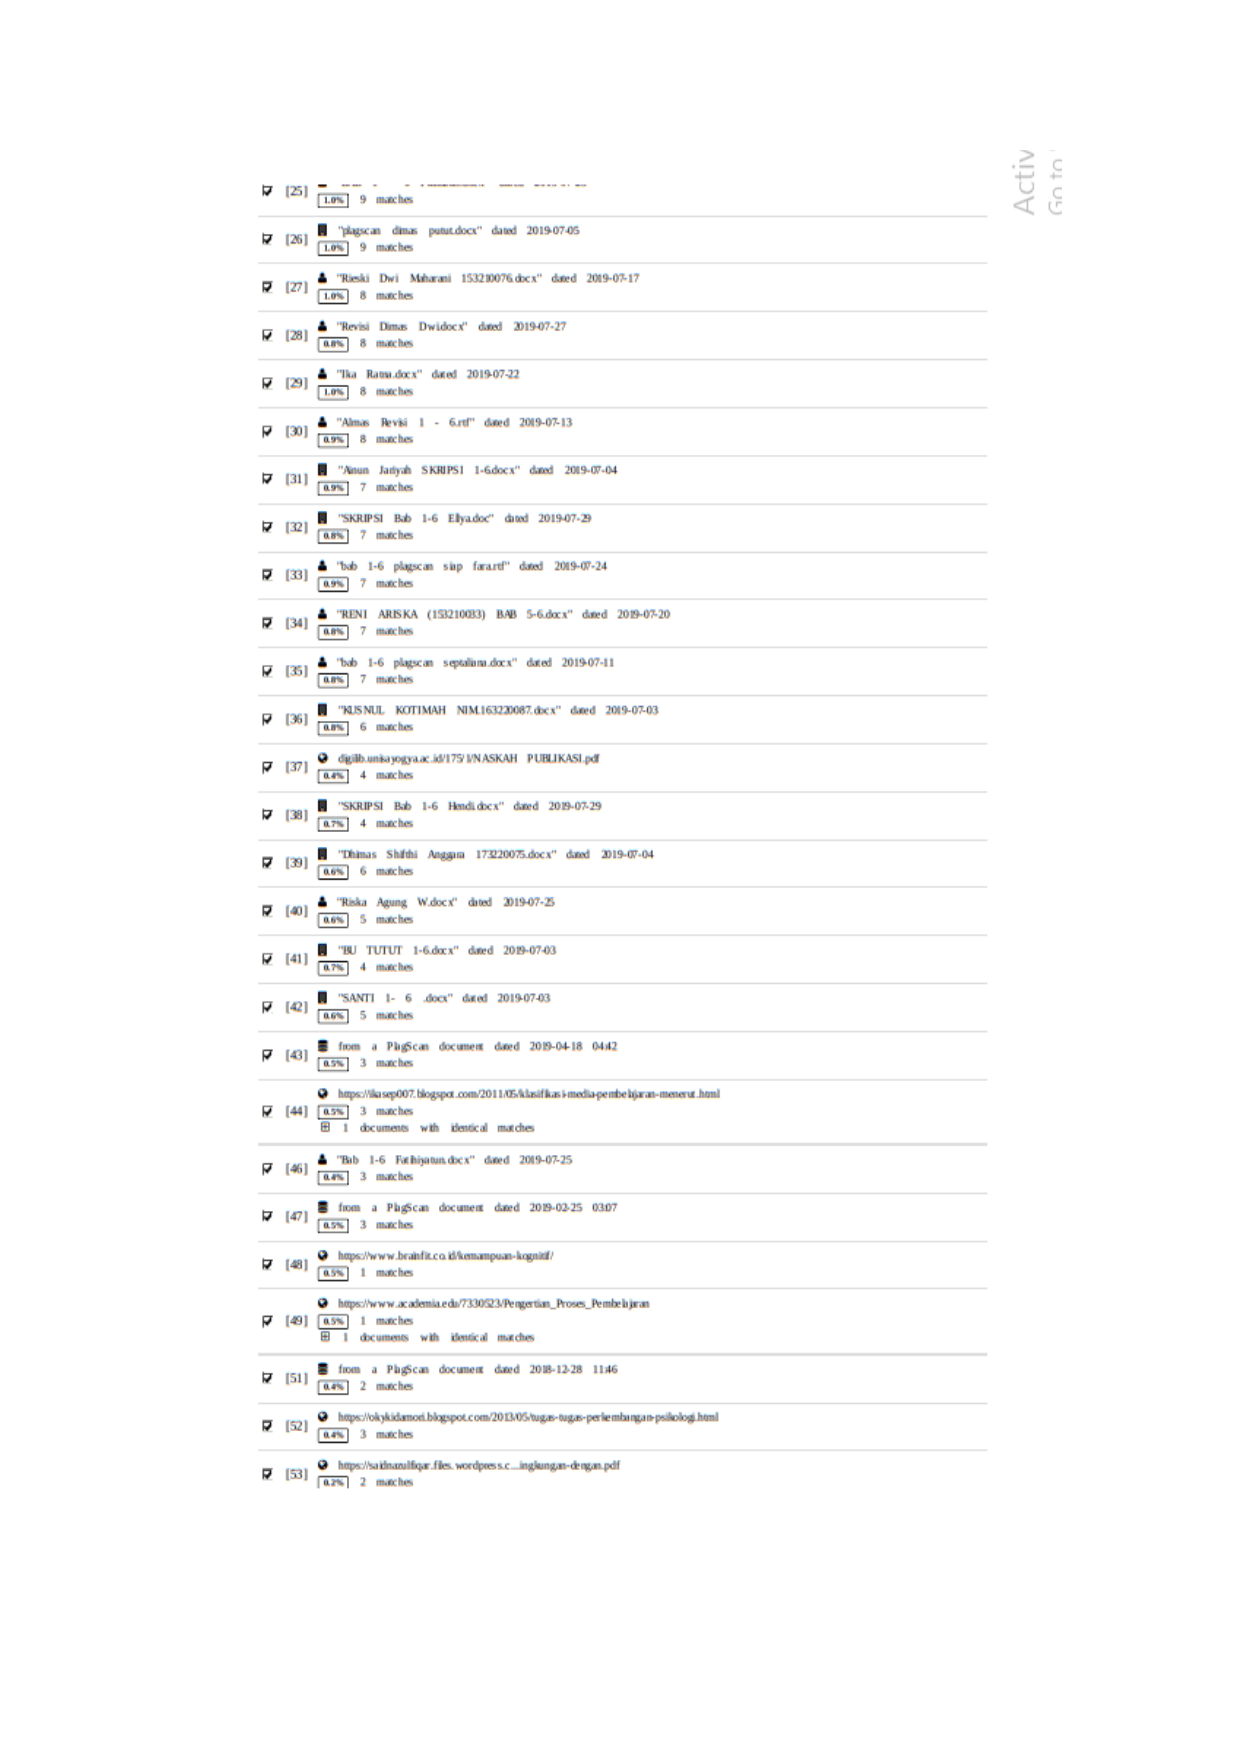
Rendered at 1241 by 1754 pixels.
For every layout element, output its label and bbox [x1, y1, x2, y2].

picture [178, 150, 1062, 1529]
